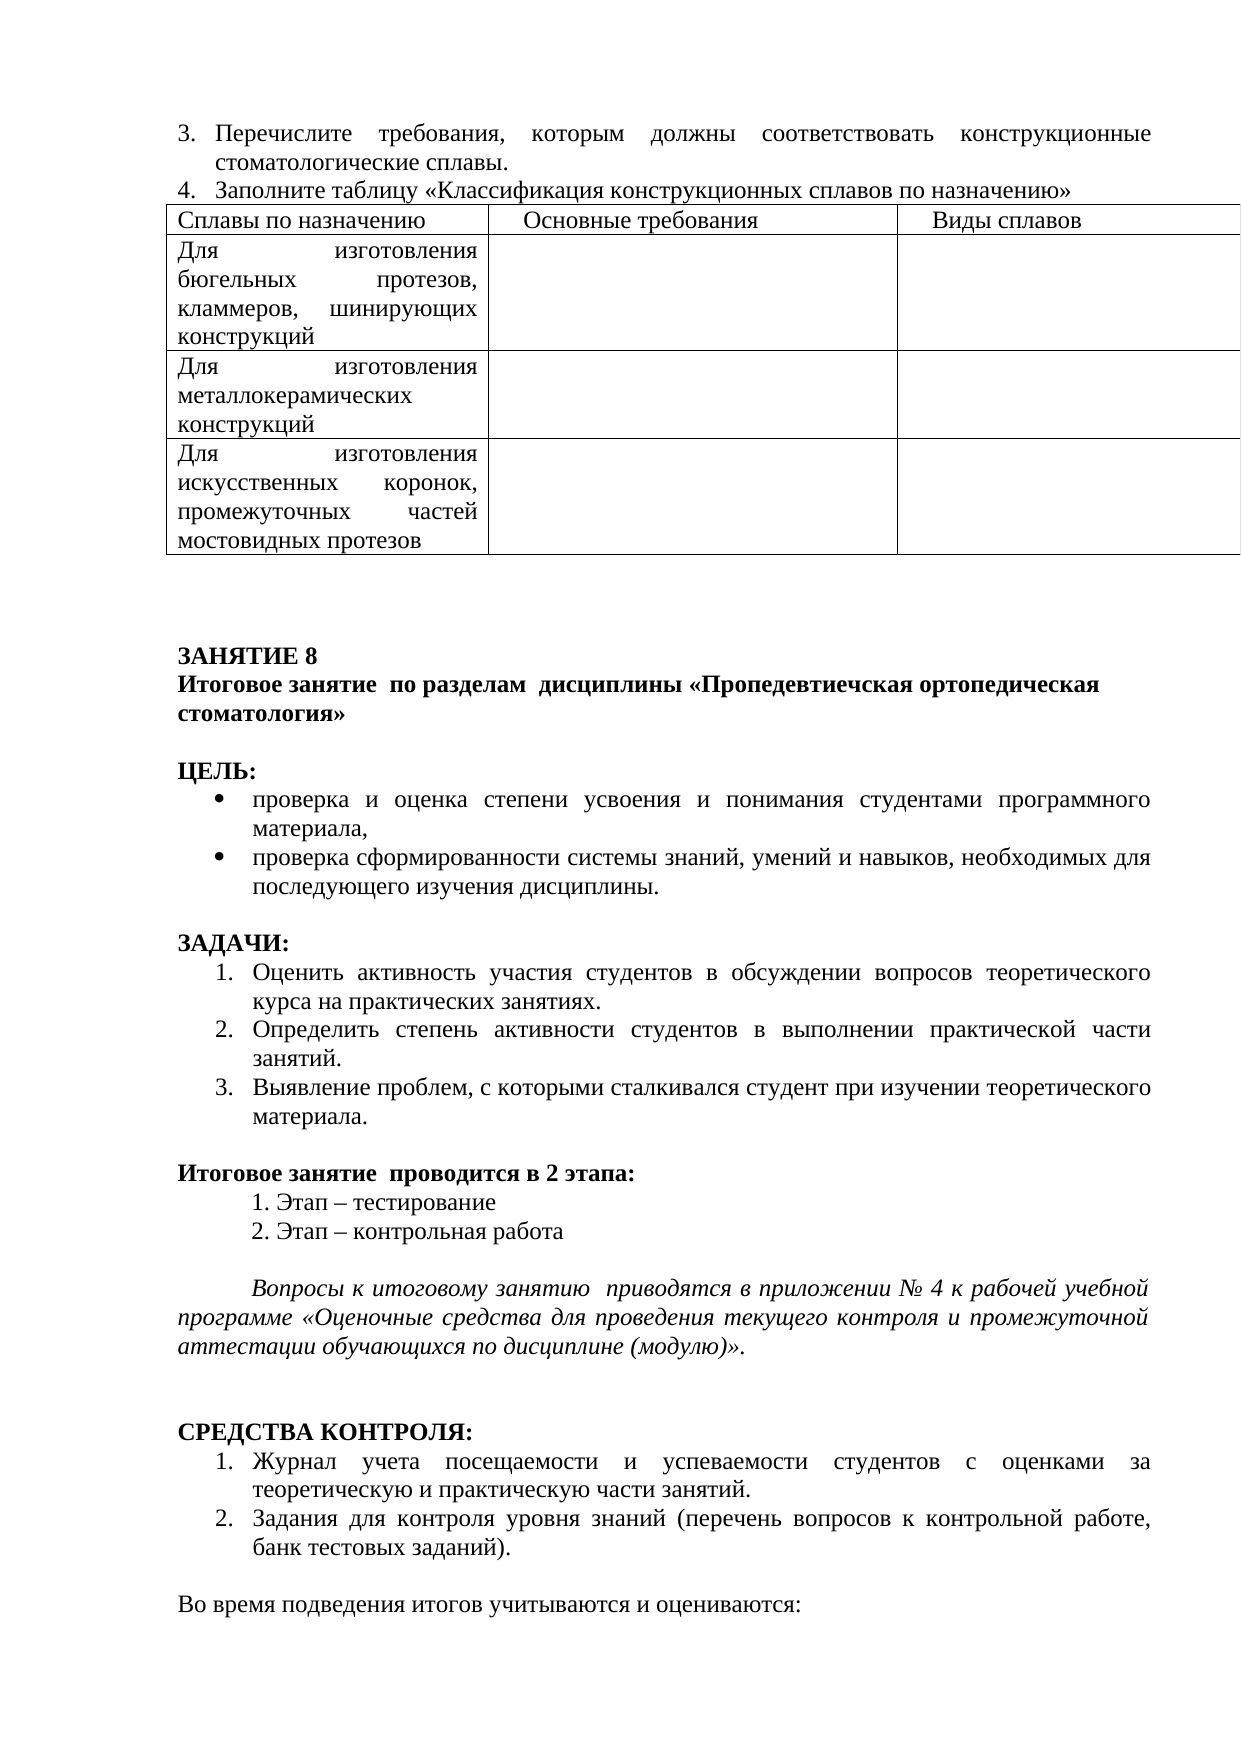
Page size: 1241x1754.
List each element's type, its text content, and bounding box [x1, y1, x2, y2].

table_header Основные требования [489, 205, 897, 234]
table_cell [489, 439, 897, 553]
text СРЕДСТВА КОНТРОЛЯ: [177, 1417, 1152, 1446]
table_header Сплавы по назначению [167, 205, 488, 234]
text ЦЕЛЬ: [177, 756, 1152, 784]
list проверка и оценка степени усвоения и понимания студентами программного материала, [215, 784, 1152, 842]
list Перечислите требования, которым должны соответствовать конструкционные стоматологические сплавы. [177, 118, 1152, 176]
table_cell [489, 351, 897, 437]
text ЗАДАЧИ: [177, 928, 1152, 957]
table_cell [898, 439, 1240, 553]
table_cell Для изготовления бюгельных протезов, кламмеров, шинирующих конструкций [167, 235, 488, 350]
text Вопросы к итоговому занятию приводятся в приложении № 4 к рабочей учебной программе «Оценочные средства для проведения текущего контроля и промежуточной аттестации обучающихся по дисциплине (модулю)». [177, 1273, 1152, 1359]
table_cell Для изготовления искусственных коронок, промежуточных частей мостовидных протезов [167, 439, 488, 553]
table_cell [898, 351, 1240, 437]
table_cell [489, 235, 897, 350]
list проверка сформированности системы знаний, умений и навыков, необходимых для последующего изучения дисциплины. [215, 842, 1152, 899]
list Определить степень активности студентов в выполнении практической части занятий. [215, 1014, 1152, 1072]
text Итоговое занятие проводится в 2 этапа: [177, 1158, 1152, 1187]
text 2. Этап – контрольная работа [177, 1216, 1152, 1244]
table_header Виды сплавов [898, 205, 1240, 234]
table_cell Для изготовления металлокерамических конструкций [167, 351, 488, 437]
table_cell [898, 235, 1240, 350]
list Журнал учета посещаемости и успеваемости студентов с оценками за теоретическую и практическую части занятий. [215, 1446, 1152, 1503]
list Оценить активность участия студентов в обсуждении вопросов теоретического курса на практических занятиях. [215, 957, 1152, 1014]
list Заполните таблицу «Классификация конструкционных сплавов по назначению» [177, 176, 1152, 204]
text Во время подведения итогов учитываются и оцениваются: [177, 1589, 1152, 1618]
text ЗАНЯТИЕ 8 [177, 641, 1152, 669]
text 1. Этап – тестирование [177, 1187, 1152, 1216]
text Итоговое занятие по разделам дисциплины «Пропедевтиечская ортопедическая стоматология» [177, 669, 1152, 727]
list Задания для контроля уровня знаний (перечень вопросов к контрольной работе, банк тестовых заданий). [215, 1503, 1152, 1561]
list Выявление проблем, с которыми сталкивался студент при изучении теоретического материала. [215, 1072, 1152, 1129]
